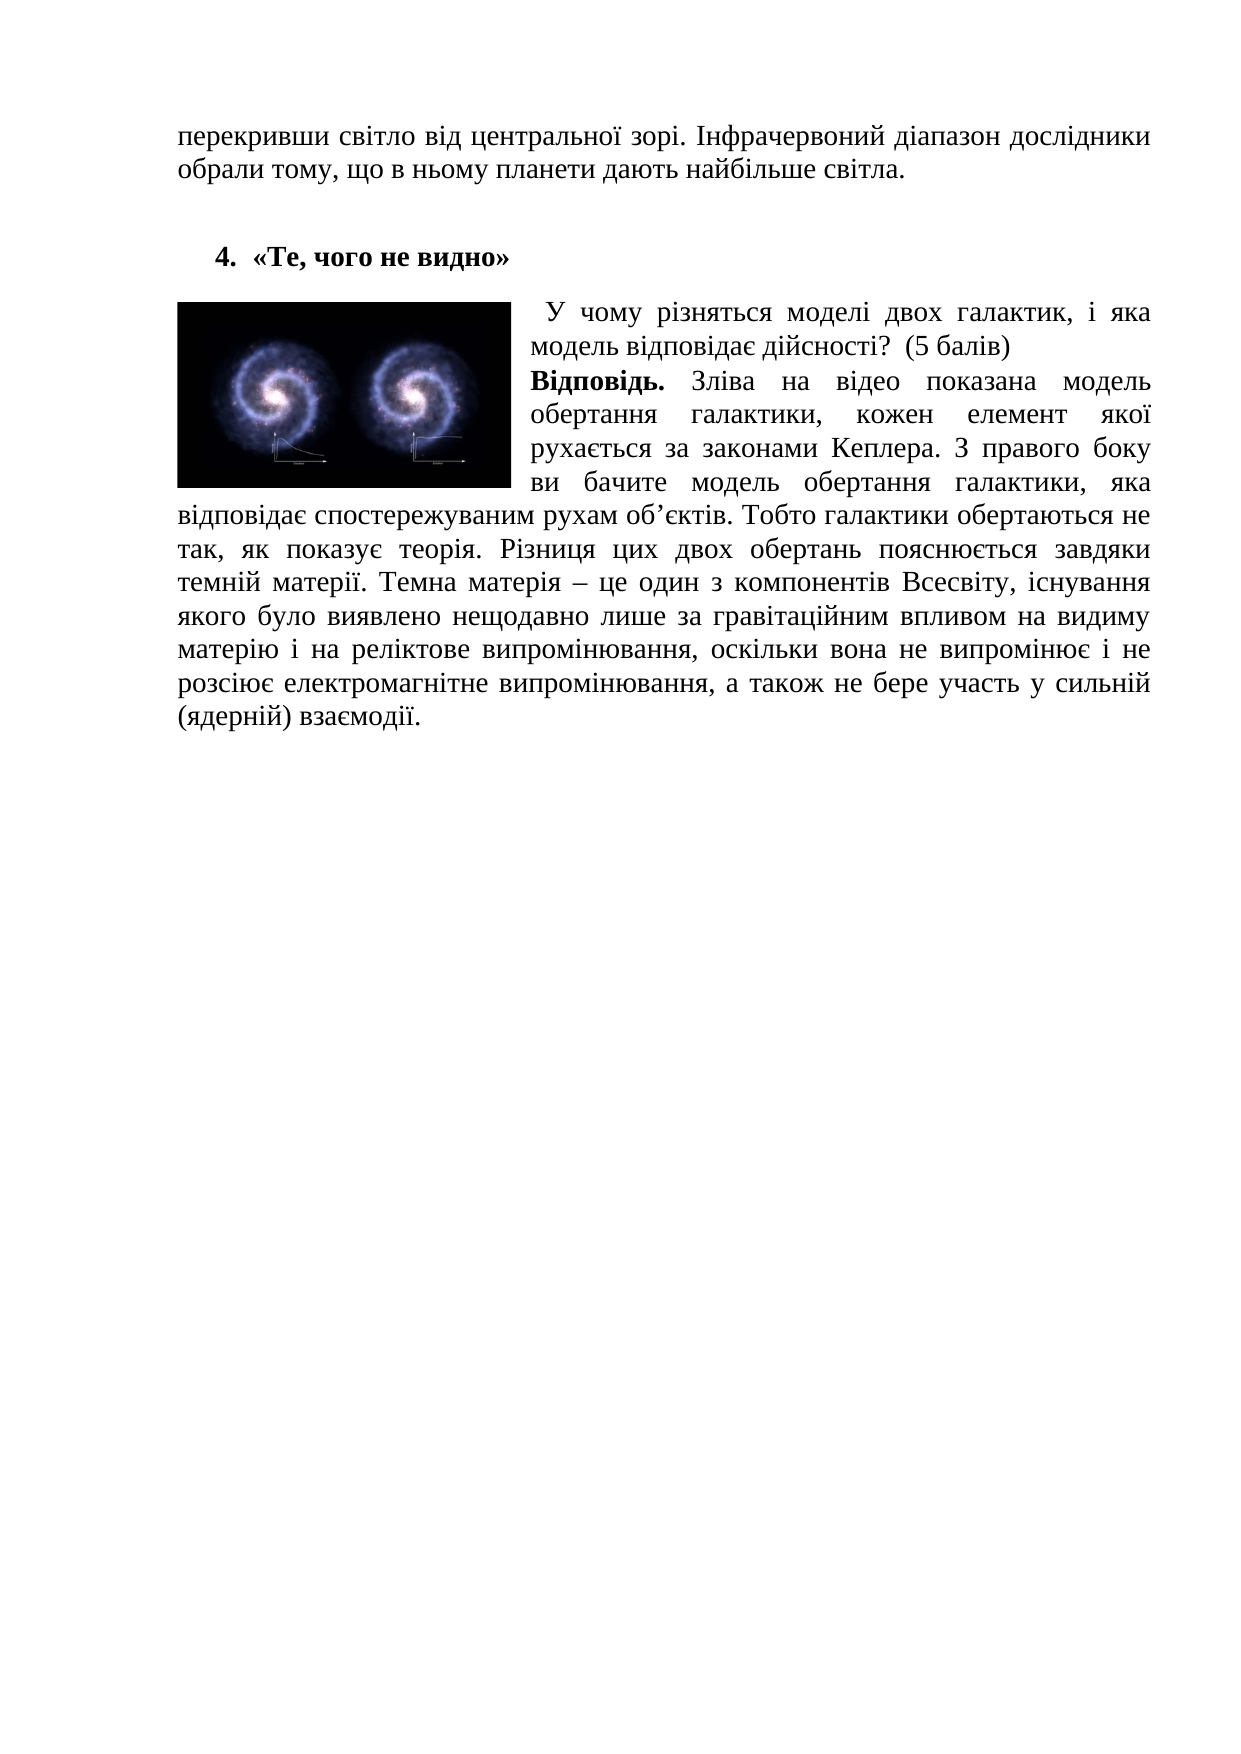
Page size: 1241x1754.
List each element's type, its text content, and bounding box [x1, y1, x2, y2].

picture [177, 302, 512, 487]
list Відповідь. Зліва на відео показана модель обертання галактики, кожен елемент якої рухається за законами Кеплера. З правого боку ви бачите модель обертання галактики, яка відповідає спостережуваним рухам об’єктів. Тобто галактики обертаються не так, як показує теорія. Різниця цих двох обертань пояснюється завдяки темній матерії. Темна матерія – це один з компонентів Всесвіту, існування якого було виявлено нещодавно лише за гравітаційним впливом на видиму матерію і на реліктове випромінювання, оскільки вона не випромінює і не розсіює електромагнітне випромінювання, а також не бере участь у сильній (ядерній) взаємодії. [177, 363, 1152, 732]
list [177, 118, 1152, 185]
list У чому різняться моделі двох галактик, і яка модель відповідає дійсності? (5 балів) [177, 294, 1152, 363]
list «Те, чого не видно» [215, 239, 1152, 273]
